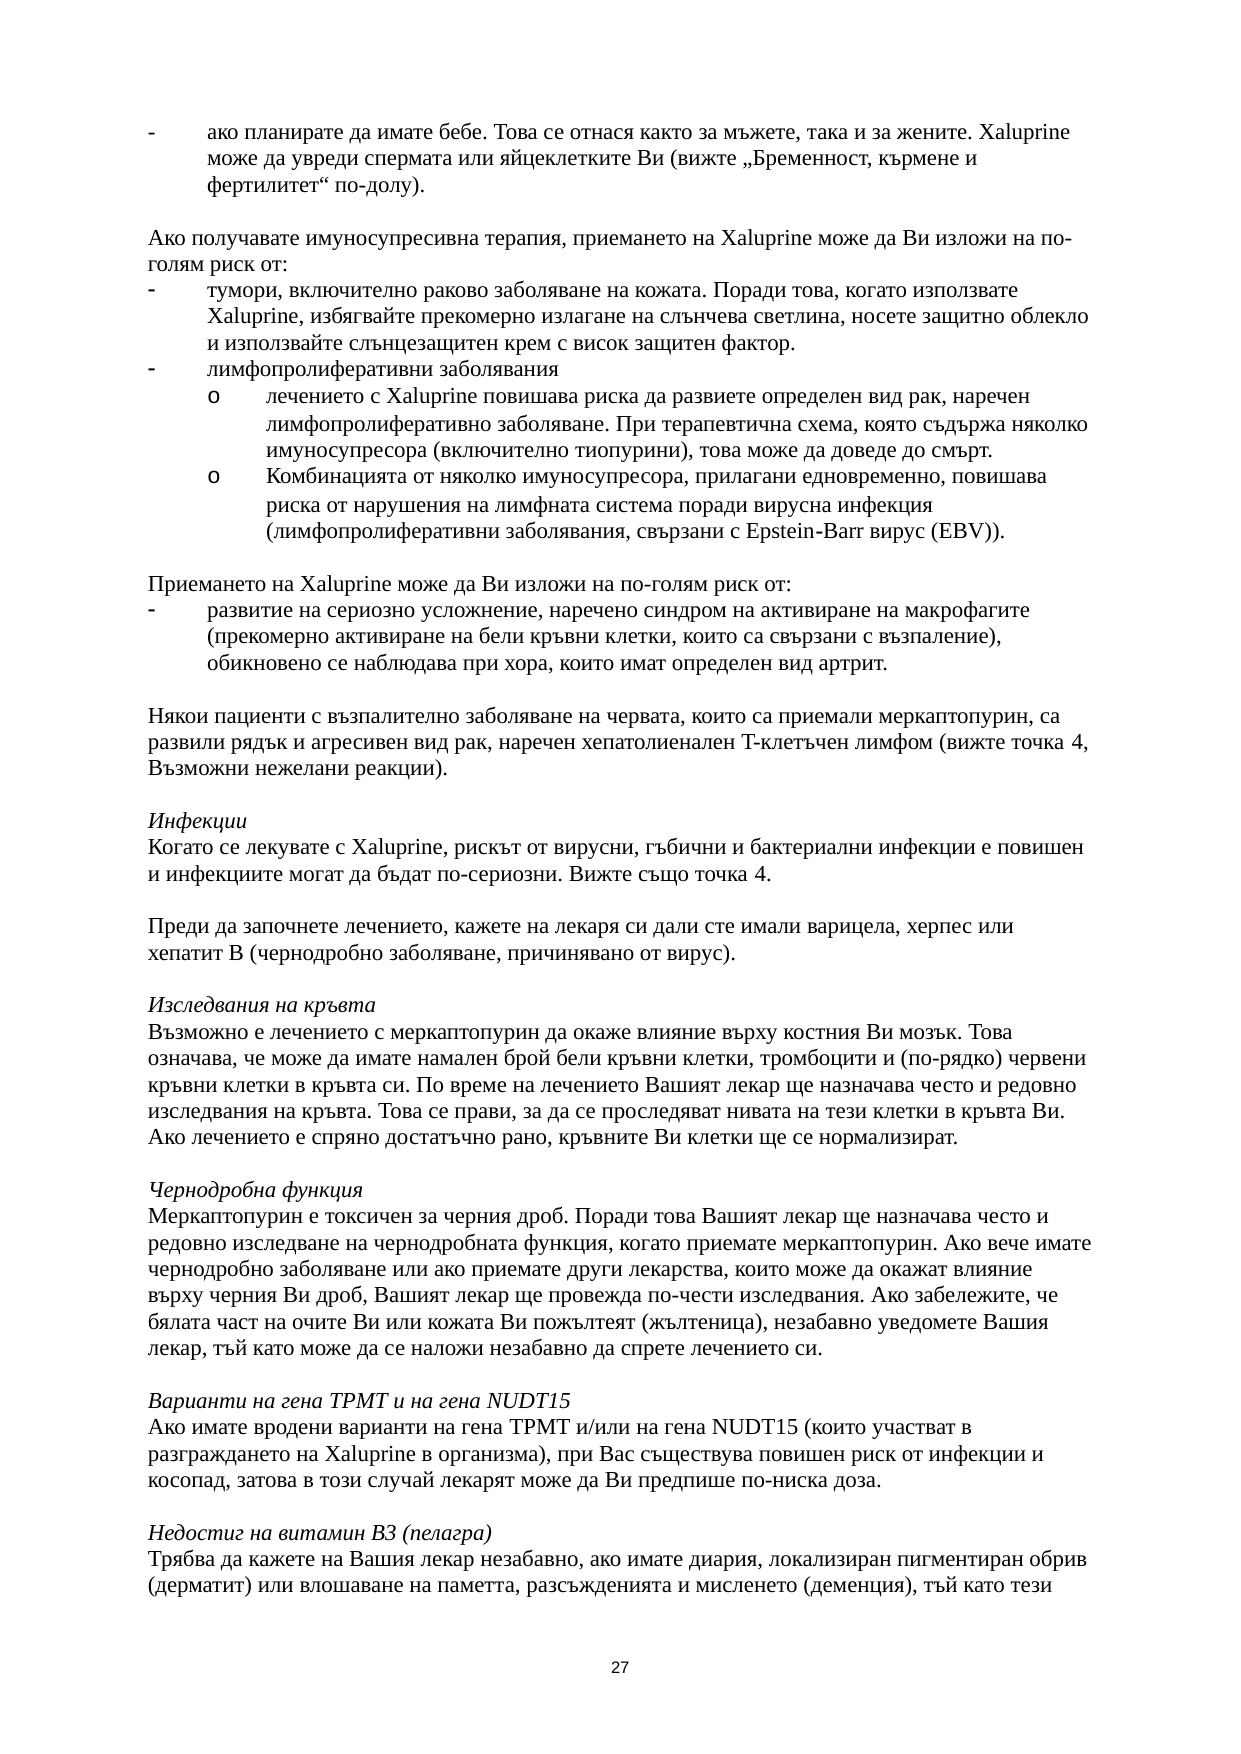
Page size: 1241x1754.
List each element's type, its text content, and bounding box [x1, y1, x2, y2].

list Меркаптопурин е токсичен за черния дроб. Поради това Вашият лекар ще назначава често и редовно изследване на чернодробната функция, когато приемате меркаптопурин. Ако вече имате чернодробно заболяване или ако приемате други лекарства, които може да окажат влияние върху черния Ви дроб, Вашият лекар ще провежда по-чести изследвания. Ако забележите, че бялата част на очите Ви или кожата Ви пожълтеят (жълтеница), незабавно уведомете Вашия лекар, тъй като може да се наложи незабавно да спрете лечението си. [148, 1202, 1092, 1361]
text Приемането на Xaluprine може да Ви изложи на по-голям риск от: [148, 570, 1092, 596]
list Възможно е лечението с меркаптопурин да окаже влияние върху костния Ви мозък. Това означава, че може да имате намален брой бели кръвни клетки, тромбоцити и (по-рядко) червени кръвни клетки в кръвта си. По време на лечението Вашият лекар ще назначава често и редовно изследвания на кръвта. Това се прави, за да се проследяват нивата на тези клетки в кръвта Ви. Ако лечението е спряно достатъчно рано, кръвните Ви клетки ще се нормализират. [148, 1018, 1092, 1150]
list ако планирате да имате бебе. Това се отнася както за мъжете, така и за жените. Xaluprine може да увреди спермата или яйцеклетките Ви (вижте „Бременност, кърмене и фертилитет“ по-долу). [148, 118, 1092, 197]
list лечението с Xaluprine повишава риска да развиете определен вид рак, наречен лимфопролиферативно заболяване. При терапевтична схема, която съдържа няколко имуносупресора (включително тиопурини), това може да доведе до смърт. [207, 382, 1092, 463]
text Ако получавате имуносупресивна терапия, приемането на Xaluprine може да Ви изложи на по-голям риск от: [148, 223, 1092, 276]
list лимфопролиферативни заболявания [148, 355, 1092, 382]
list тумори, включително раково заболяване на кожата. Поради това, когато използвате Xaluprine, избягвайте прекомерно излагане на слънчева светлина, носете защитно облекло и използвайте слънцезащитен крем с висок защитен фактор. [148, 276, 1092, 355]
text Инфекции [148, 807, 1092, 833]
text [148, 1545, 1092, 1598]
list Комбинацията от няколко имуносупресора, прилагани едновременно, повишава риска от нарушения на лимфната система поради вирусна инфекция (лимфопролиферативни заболявания, свързани с Epstein-Barr вирус (EBV)). [207, 463, 1092, 543]
list Изследвания на кръвта [148, 992, 1092, 1018]
text Преди да започнете лечението, кажете на лекаря си дали сте имали варицела, херпес или хепатит B (чернодробно заболяване, причинявано от вирус). [148, 912, 1092, 965]
list Чернодробна функция [148, 1176, 1092, 1202]
text Варианти на гена TPMT и на гена NUDT15 [148, 1387, 1092, 1413]
list развитие на сериозно усложнение, наречено синдром на активиране на макрофагите (прекомерно активиране на бели кръвни клетки, които са свързани с възпаление), обикновено се наблюдава при хора, които имат определен вид артрит. [148, 596, 1092, 675]
text Някои пациенти с възпалително заболяване на червата, които са приемали меркаптопурин, са развили рядък и агресивен вид рак, наречен хепатолиенален T-клетъчен лимфом (вижте точка 4, Възможни нежелани реакции). [148, 702, 1092, 781]
text Ако имате вродени варианти на гена TPMT и/или на гена NUDT15 (които участват в разграждането на Xaluprine в организма), при Вас съществува повишен риск от инфекции и косопад, затова в този случай лекарят може да Ви предпише по-ниска доза. [148, 1413, 1092, 1492]
text Недостиг на витамин B3 (пелагра) [148, 1519, 1092, 1545]
text Когато се лекувате с Xaluprine, рискът от вирусни, гъбични и бактериални инфекции е повишен и инфекциите могат да бъдат по-сериозни. Вижте също точка 4. [148, 833, 1092, 886]
